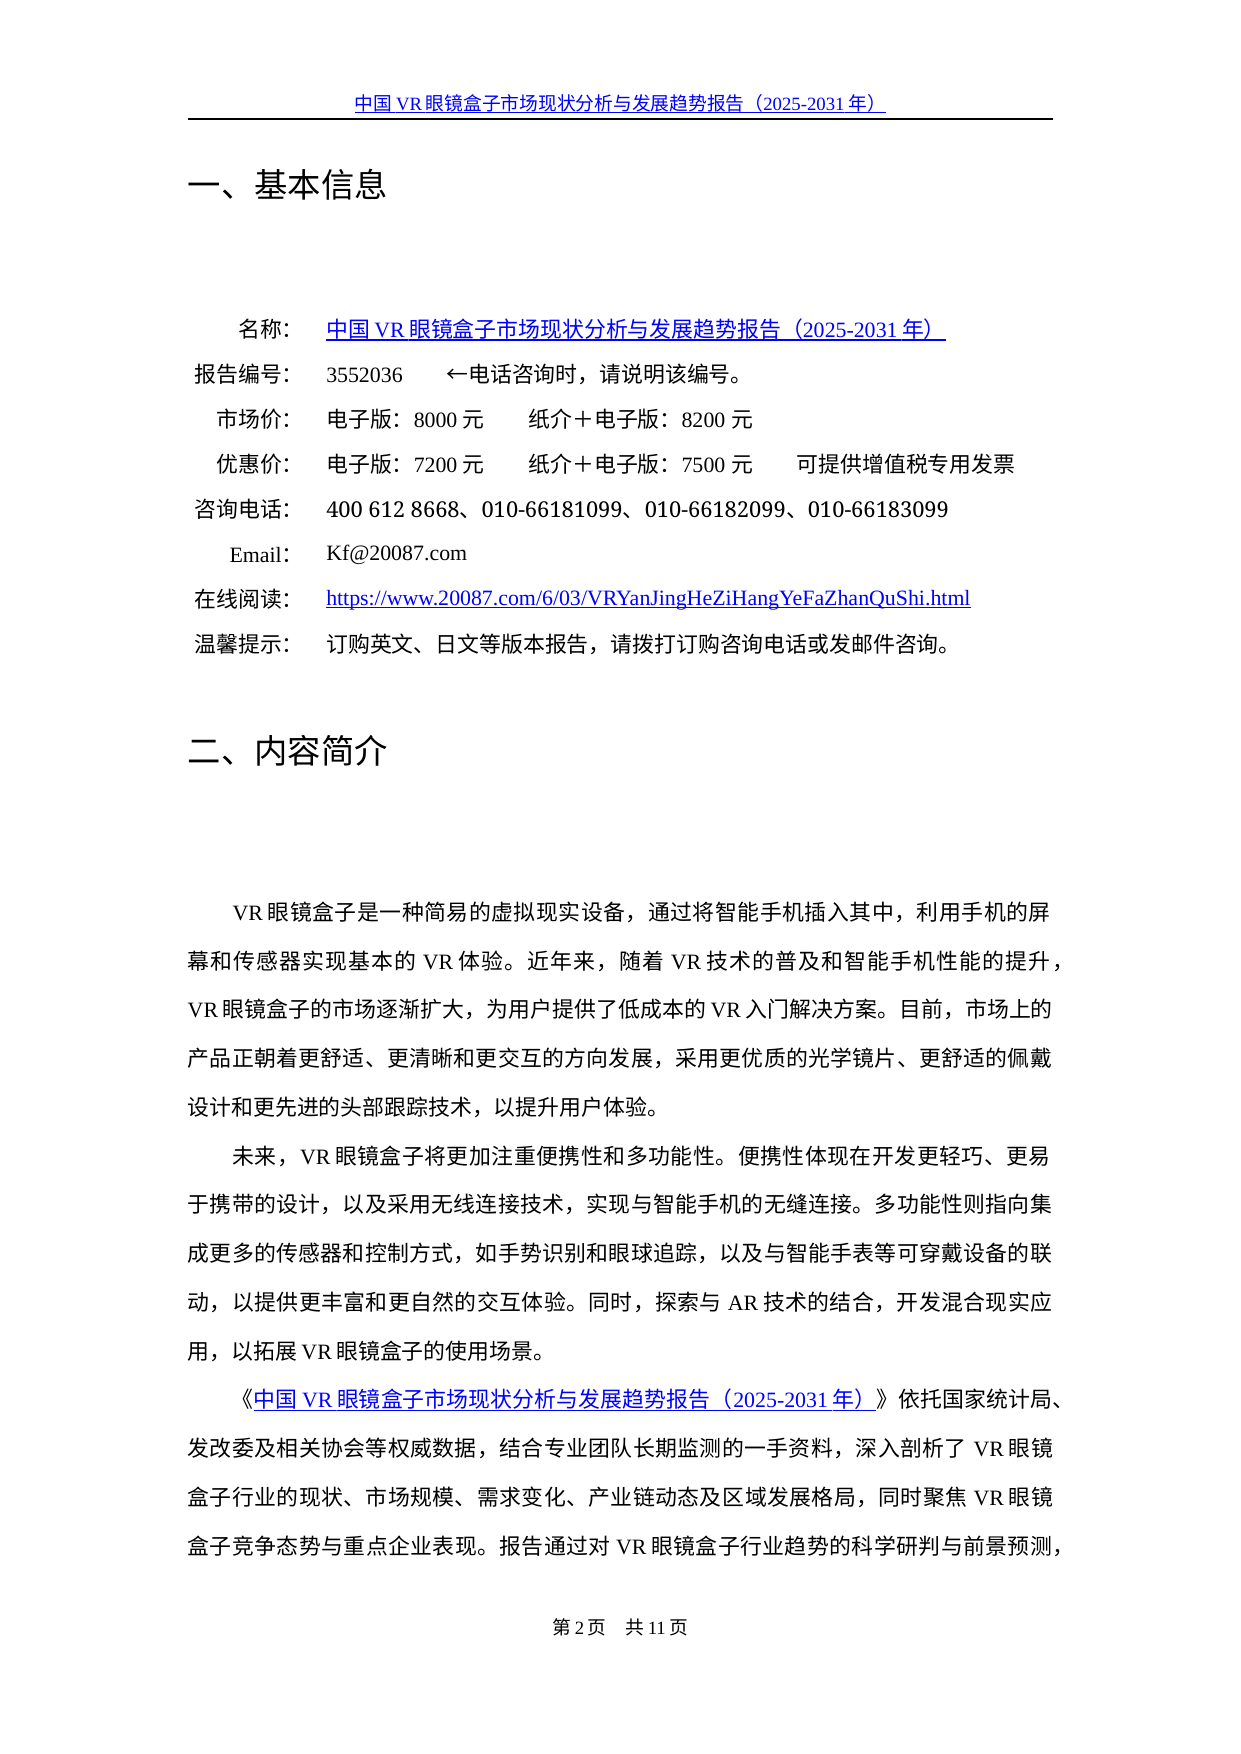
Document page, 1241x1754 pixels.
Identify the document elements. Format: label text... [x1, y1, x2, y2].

title 二、内容简介 [187, 717, 1053, 782]
table_cell 订购英文、日文等版本报告，请拨打订购咨询电话或发邮件咨询。 [315, 627, 1073, 672]
table_cell Kf@20087.com [315, 537, 1073, 582]
table_cell 400 612 8668、010-66181099、010-66182099、010-66183099 [315, 492, 1073, 537]
table_cell 市场价： [167, 402, 315, 447]
table_cell [315, 582, 1073, 627]
table_cell 3552036 ←电话咨询时，请说明该编号。 [315, 357, 1073, 402]
title 一、基本信息 [187, 150, 1053, 215]
table_cell Email： [167, 537, 315, 582]
table_cell 在线阅读： [167, 582, 315, 627]
table_cell 电子版：8000 元 纸介＋电子版：8200 元 [315, 402, 1073, 447]
table_cell 报告编号： [167, 357, 315, 402]
table_header 中国VR眼镜盒子市场现状分析与发展趋势报告（2025-2031年） [315, 312, 1073, 357]
table_cell 电子版：7200 元 纸介＋电子版：7500 元 可提供增值税专用发票 [315, 447, 1073, 492]
table_cell 咨询电话： [167, 492, 315, 537]
table_cell 优惠价： [167, 447, 315, 492]
table_header 名称： [167, 312, 315, 357]
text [187, 894, 1053, 1561]
table_cell 温馨提示： [167, 627, 315, 672]
